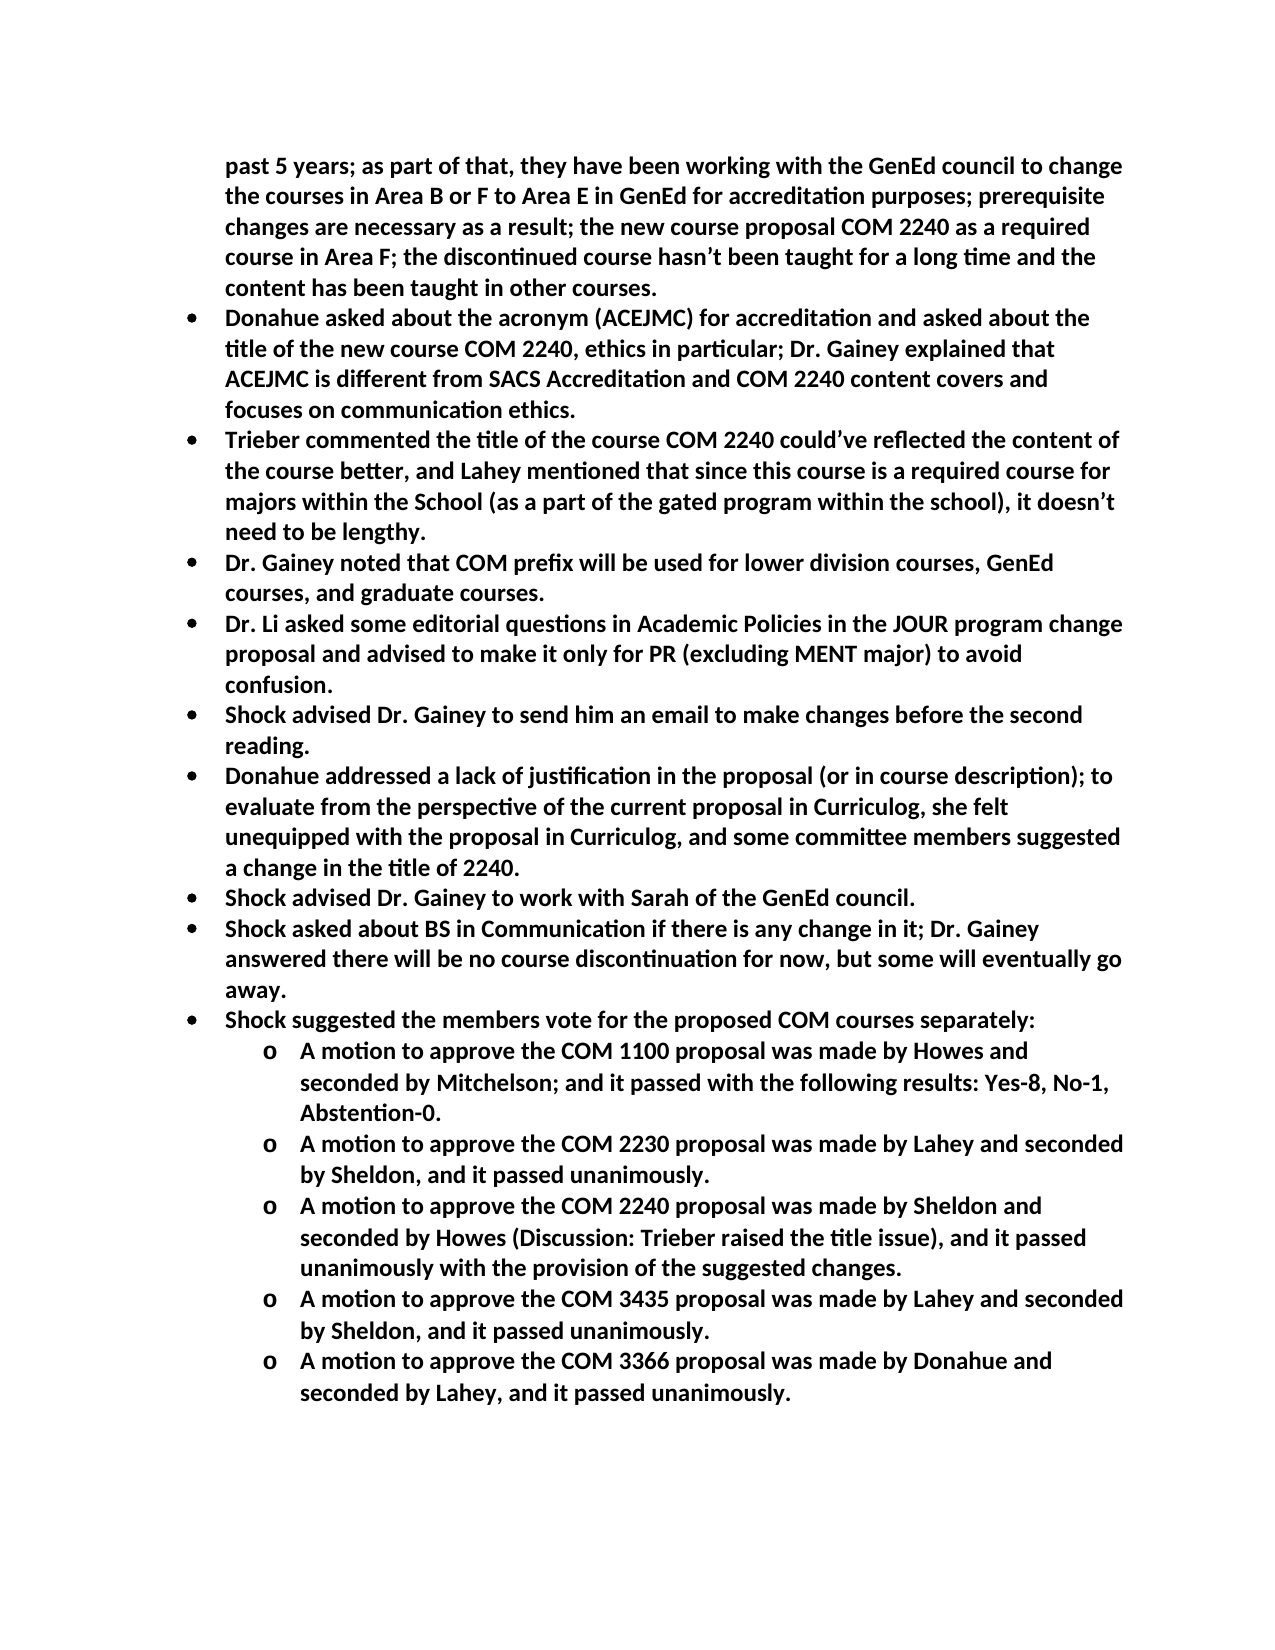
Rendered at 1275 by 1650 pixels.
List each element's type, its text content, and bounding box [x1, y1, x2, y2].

list A motion to approve the COM 2240 proposal was made by Sheldon and seconded by Howes (Discussion: Trieber raised the title issue), and it passed unanimously with the provision of the suggested changes. [262, 1190, 1125, 1283]
list Abstention-0. [225, 1097, 1125, 1128]
list Dr. Gainey noted that COM prefix will be used for lower division courses, GenEd courses, and graduate courses. [187, 547, 1125, 608]
list seconded by Mitchelson; and it passed with the following results: Yes-8, No-1, [225, 1067, 1125, 1097]
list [187, 150, 1125, 303]
list A motion to approve the COM 1100 proposal was made by Howes and [225, 1035, 1125, 1067]
list Trieber commented the title of the course COM 2240 could’ve reflected the content of the course better, and Lahey mentioned that since this course is a required course for majors within the School (as a part of the gated program within the school), it doesn’t need to be lengthy. [187, 425, 1125, 547]
list A motion to approve the COM 2230 proposal was made by Lahey and seconded by Sheldon, and it passed unanimously. [262, 1128, 1125, 1190]
list A motion to approve the COM 3435 proposal was made by Lahey and seconded by Sheldon, and it passed unanimously. [262, 1283, 1125, 1345]
list Donahue addressed a lack of justification in the proposal (or in course description); to evaluate from the perspective of the current proposal in Curriculog, she felt unequipped with the proposal in Curriculog, and some committee members suggested a change in the title of 2240. [187, 760, 1125, 882]
list Donahue asked about the acronym (ACEJMC) for accreditation and asked about the title of the new course COM 2240, ethics in particular; Dr. Gainey explained that ACEJMC is different from SACS Accreditation and COM 2240 content covers and focuses on communication ethics. [187, 303, 1125, 425]
list Shock advised Dr. Gainey to send him an email to make changes before the second reading. [187, 699, 1125, 760]
list Dr. Li asked some editorial questions in Academic Policies in the JOUR program change proposal and advised to make it only for PR (excluding MENT major) to avoid confusion. [187, 608, 1125, 699]
list Shock suggested the members vote for the proposed COM courses separately: [187, 1004, 1125, 1035]
list A motion to approve the COM 3366 proposal was made by Donahue and seconded by Lahey, and it passed unanimously. [262, 1345, 1125, 1408]
list Shock advised Dr. Gainey to work with Sarah of the GenEd council. [187, 882, 1125, 913]
list Shock asked about BS in Communication if there is any change in it; Dr. Gainey answered there will be no course discontinuation for now, but some will eventually go away. [187, 913, 1125, 1004]
